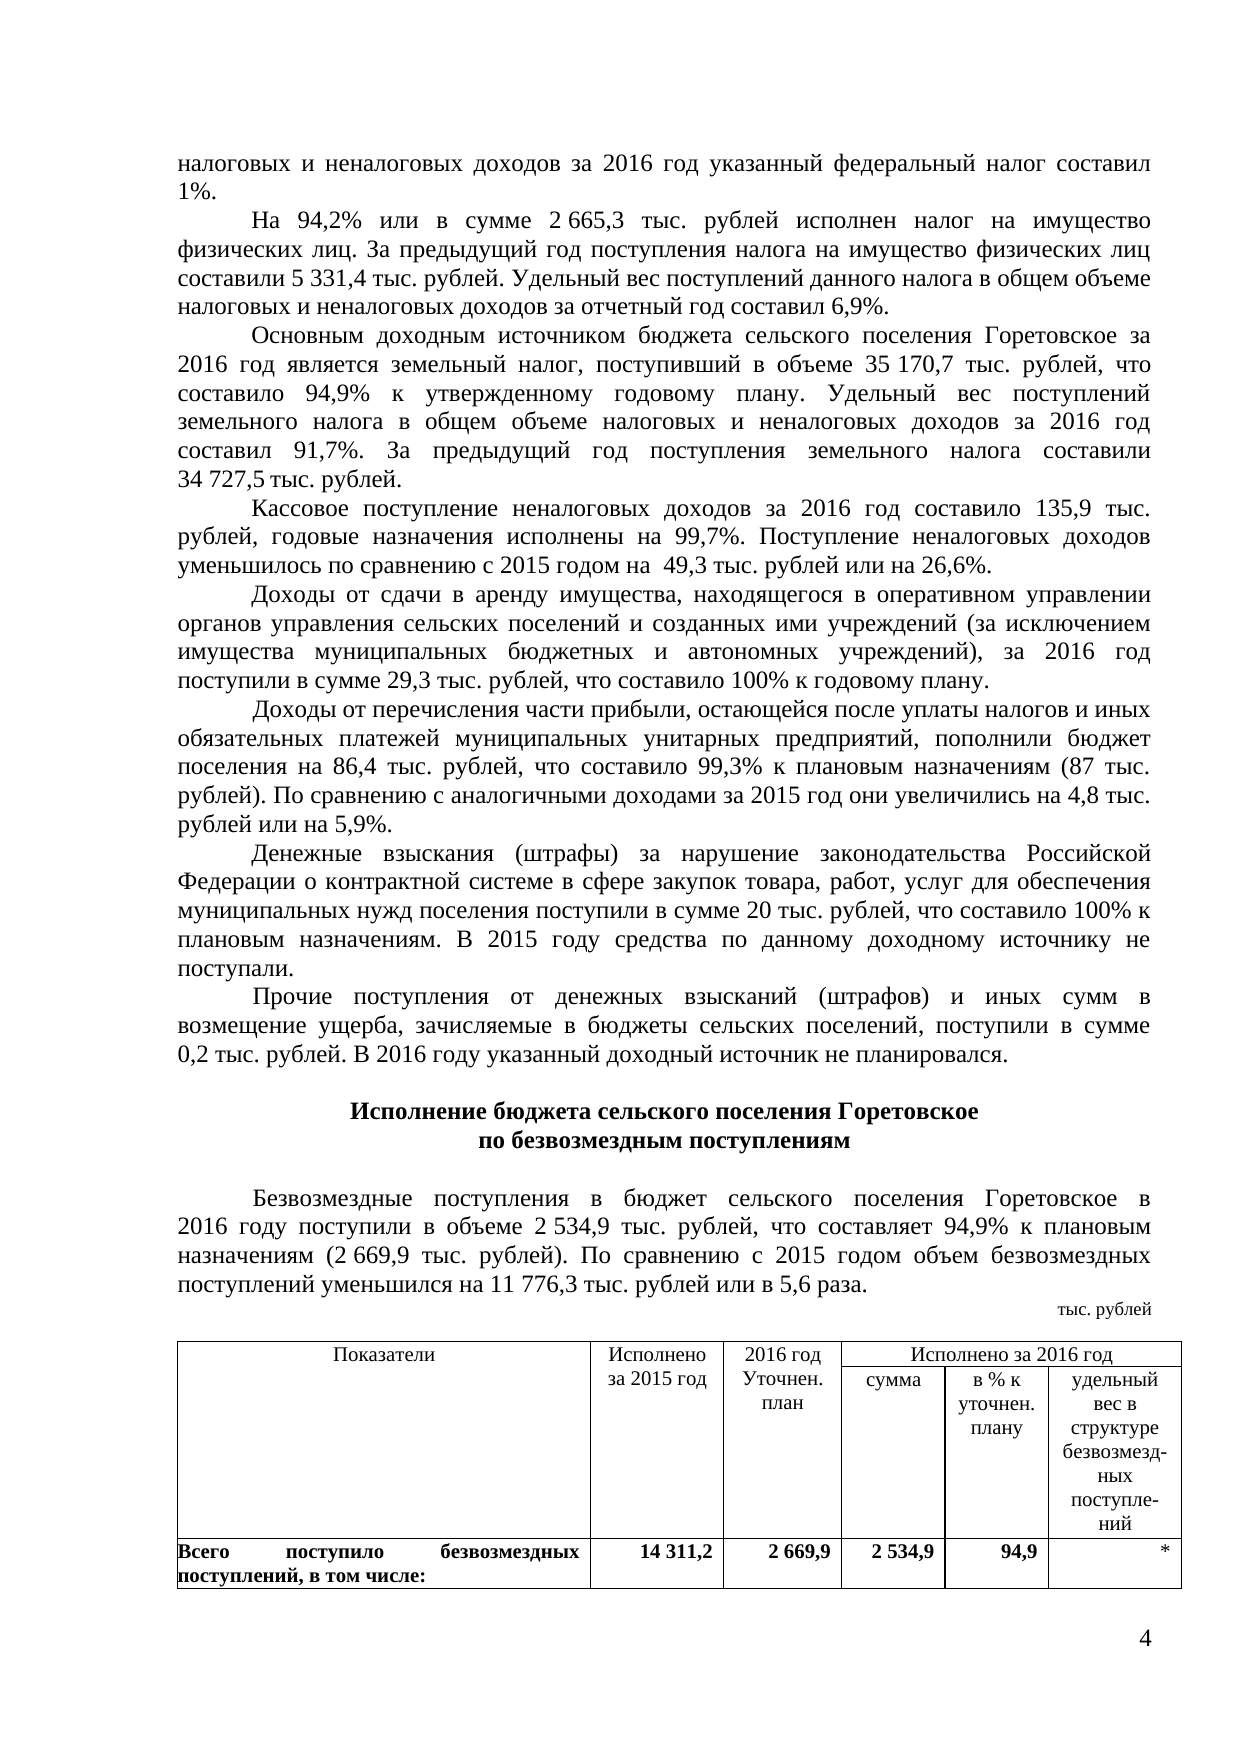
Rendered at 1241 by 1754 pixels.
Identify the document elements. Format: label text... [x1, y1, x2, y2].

table_cell 2 669,9 [724, 1539, 841, 1587]
text Доходы от перечисления части прибыли, остающейся после уплаты налогов и иных обязательных платежей муниципальных унитарных предприятий, пополнили бюджет поселения на 86,4 тыс. рублей, что составило 99,3% к плановым назначениям (87 тыс. рублей). По сравнению с аналогичными доходами за 2015 год они увеличились на 4,8 тыс. рублей или на 5,9%. [177, 694, 1152, 838]
table_cell 2 534,9 [842, 1539, 944, 1587]
table_header Показатели [178, 1342, 590, 1538]
text Безвозмездные поступления в бюджет сельского поселения Горетовское в 2016 году поступили в объеме 2 534,9 тыс. рублей, что составляет 94,9% к плановым назначениям (2 669,9 тыс. рублей). По сравнению с 2015 годом объем безвозмездных поступлений уменьшился на 11 776,3 тыс. рублей или в 5,6 раза. [177, 1183, 1152, 1298]
text Денежные взыскания (штрафы) за нарушение законодательства Российской Федерации о контрактной системе в сфере закупок товара, работ, услуг для обеспечения муниципальных нужд поселения поступили в сумме 20 тыс. рублей, что составило 100% к плановым назначениям. В 2015 году средства по данному доходному источнику не поступали. [177, 838, 1152, 981]
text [177, 148, 1152, 205]
text по безвозмездным поступлениям [177, 1125, 1152, 1154]
text тыс. рублей [177, 1298, 1152, 1319]
text Прочие поступления от денежных взысканий (штрафов) и иных сумм в возмещение ущерба, зачисляемые в бюджеты сельских поселений, поступили в сумме 0,2 тыс. рублей. В 2016 году указанный доходный источник не планировался. [177, 981, 1152, 1068]
table_header 2016 год Уточнен. план [724, 1342, 841, 1538]
text Доходы от сдачи в аренду имущества, находящегося в оперативном управлении органов управления сельских поселений и созданных ими учреждений (за исключением имущества муниципальных бюджетных и автономных учреждений), за 2016 год поступили в сумме 29,3 тыс. рублей, что составило 100% к годовому плану. [177, 579, 1152, 694]
table_cell в % к уточнен. плану [946, 1367, 1048, 1538]
text На 94,2% или в сумме 2 665,3 тыс. рублей исполнен налог на имущество физических лиц. За предыдущий год поступления налога на имущество физических лиц составили 5 331,4 тыс. рублей. Удельный вес поступлений данного налога в общем объеме налоговых и неналоговых доходов за отчетный год составил 6,9%. [177, 205, 1152, 320]
text Кассовое поступление неналоговых доходов за 2016 год составило 135,9 тыс. рублей, годовые назначения исполнены на 99,7%. Поступление неналоговых доходов уменьшилось по сравнению с 2015 годом на 49,3 тыс. рублей или на 26,6%. [177, 493, 1152, 579]
text Основным доходным источником бюджета сельского поселения Горетовское за 2016 год является земельный налог, поступивший в объеме 35 170,7 тыс. рублей, что составило 94,9% к утвержденному годовому плану. Удельный вес поступлений земельного налога в общем объеме налоговых и неналоговых доходов за 2016 год составил 91,7%. За предыдущий год поступления земельного налога составили 34 727,5 тыс. рублей. [177, 320, 1152, 493]
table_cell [1049, 1367, 1181, 1538]
table_cell 94,9 [946, 1539, 1048, 1587]
table_cell сумма [842, 1367, 944, 1538]
table_cell Всего поступило безвозмездных поступлений, в том числе: [178, 1539, 590, 1587]
table_header Исполнено за 2016 год [842, 1342, 1181, 1366]
table_header Исполнено за 2015 год [591, 1342, 723, 1538]
table_cell 14 311,2 [591, 1539, 723, 1587]
text Исполнение бюджета сельского поселения Горетовское [177, 1096, 1152, 1125]
table_cell * [1049, 1539, 1181, 1587]
